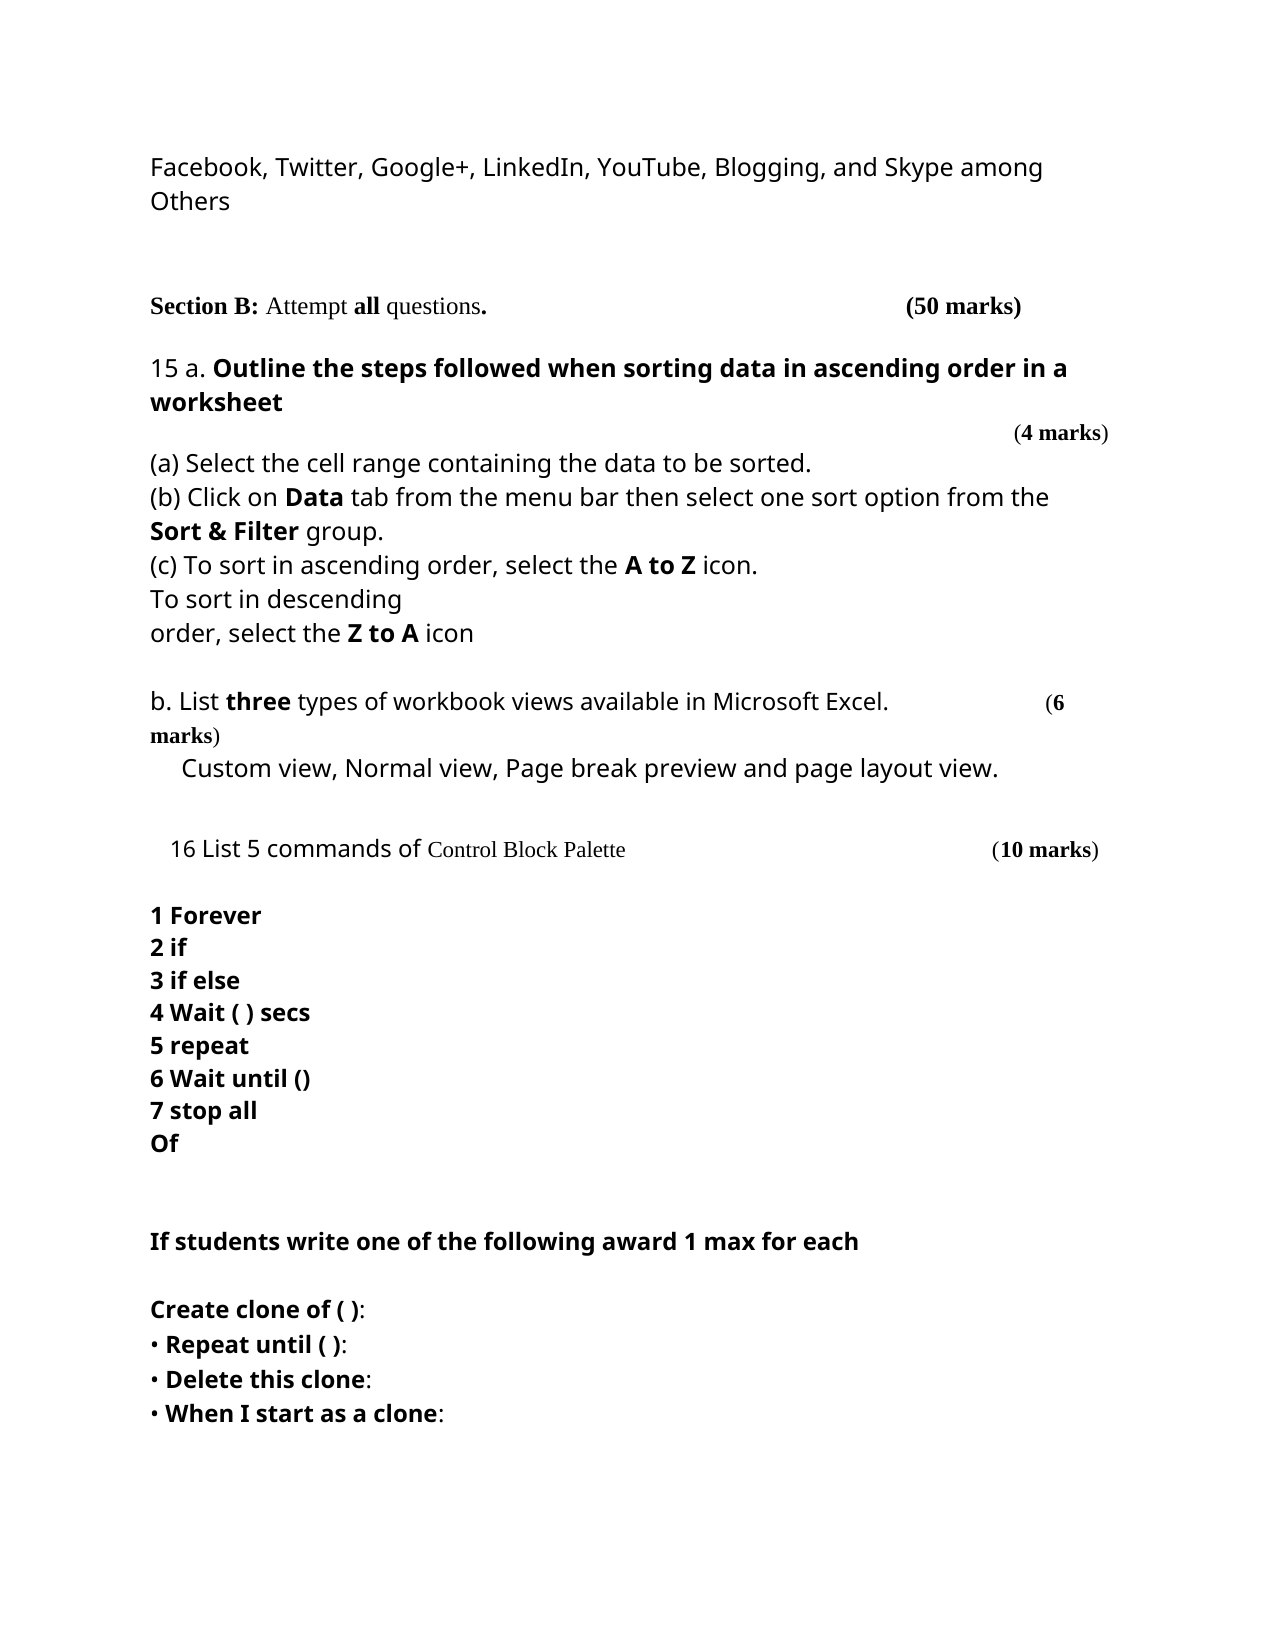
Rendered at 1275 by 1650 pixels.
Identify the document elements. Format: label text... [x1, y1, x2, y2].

text Others [150, 184, 1125, 218]
text • Delete this clone: [150, 1363, 1125, 1395]
text • Repeat until ( ): [150, 1328, 1125, 1361]
text 1 Forever [150, 898, 1125, 931]
text 4 Wait ( ) secs [150, 996, 1125, 1029]
text 2 if [150, 931, 1125, 964]
text Section B: Attempt all questions. (50 marks) [150, 291, 1125, 320]
text If students write one of the following award 1 max for each [150, 1224, 1125, 1257]
text (4 marks) [150, 419, 1125, 445]
text (c) To sort in ascending order, select the A to Z icon. [150, 547, 1125, 581]
text Of [150, 1127, 1125, 1159]
text 3 if else [150, 964, 1125, 996]
text order, select the Z to A icon [150, 616, 1125, 649]
text b. List three types of workbook views available in Microsoft Excel. (6 marks) [150, 684, 1125, 750]
text 7 stop all [150, 1094, 1125, 1127]
text 6 Wait until () [150, 1061, 1125, 1094]
text To sort in descending [150, 581, 1125, 616]
text 16 List 5 commands of Control Block Palette (10 marks) [150, 832, 1125, 864]
text 5 repeat [150, 1029, 1125, 1061]
text • When I start as a clone: [150, 1397, 1125, 1430]
text Custom view, Normal view, Page break preview and page layout view. [150, 750, 1125, 784]
text (a) Select the cell range containing the data to be sorted. [150, 445, 1125, 479]
text Facebook, Twitter, Google+, LinkedIn, YouTube, Blogging, and Skype among [150, 150, 1125, 184]
text 15 a. Outline the steps followed when sorting data in ascending order in a worksheet [150, 351, 1125, 419]
text Create clone of ( ): [150, 1293, 1125, 1326]
text (b) Click on Data tab from the menu bar then select one sort option from the [150, 479, 1125, 513]
text Sort & Filter group. [150, 513, 1125, 547]
